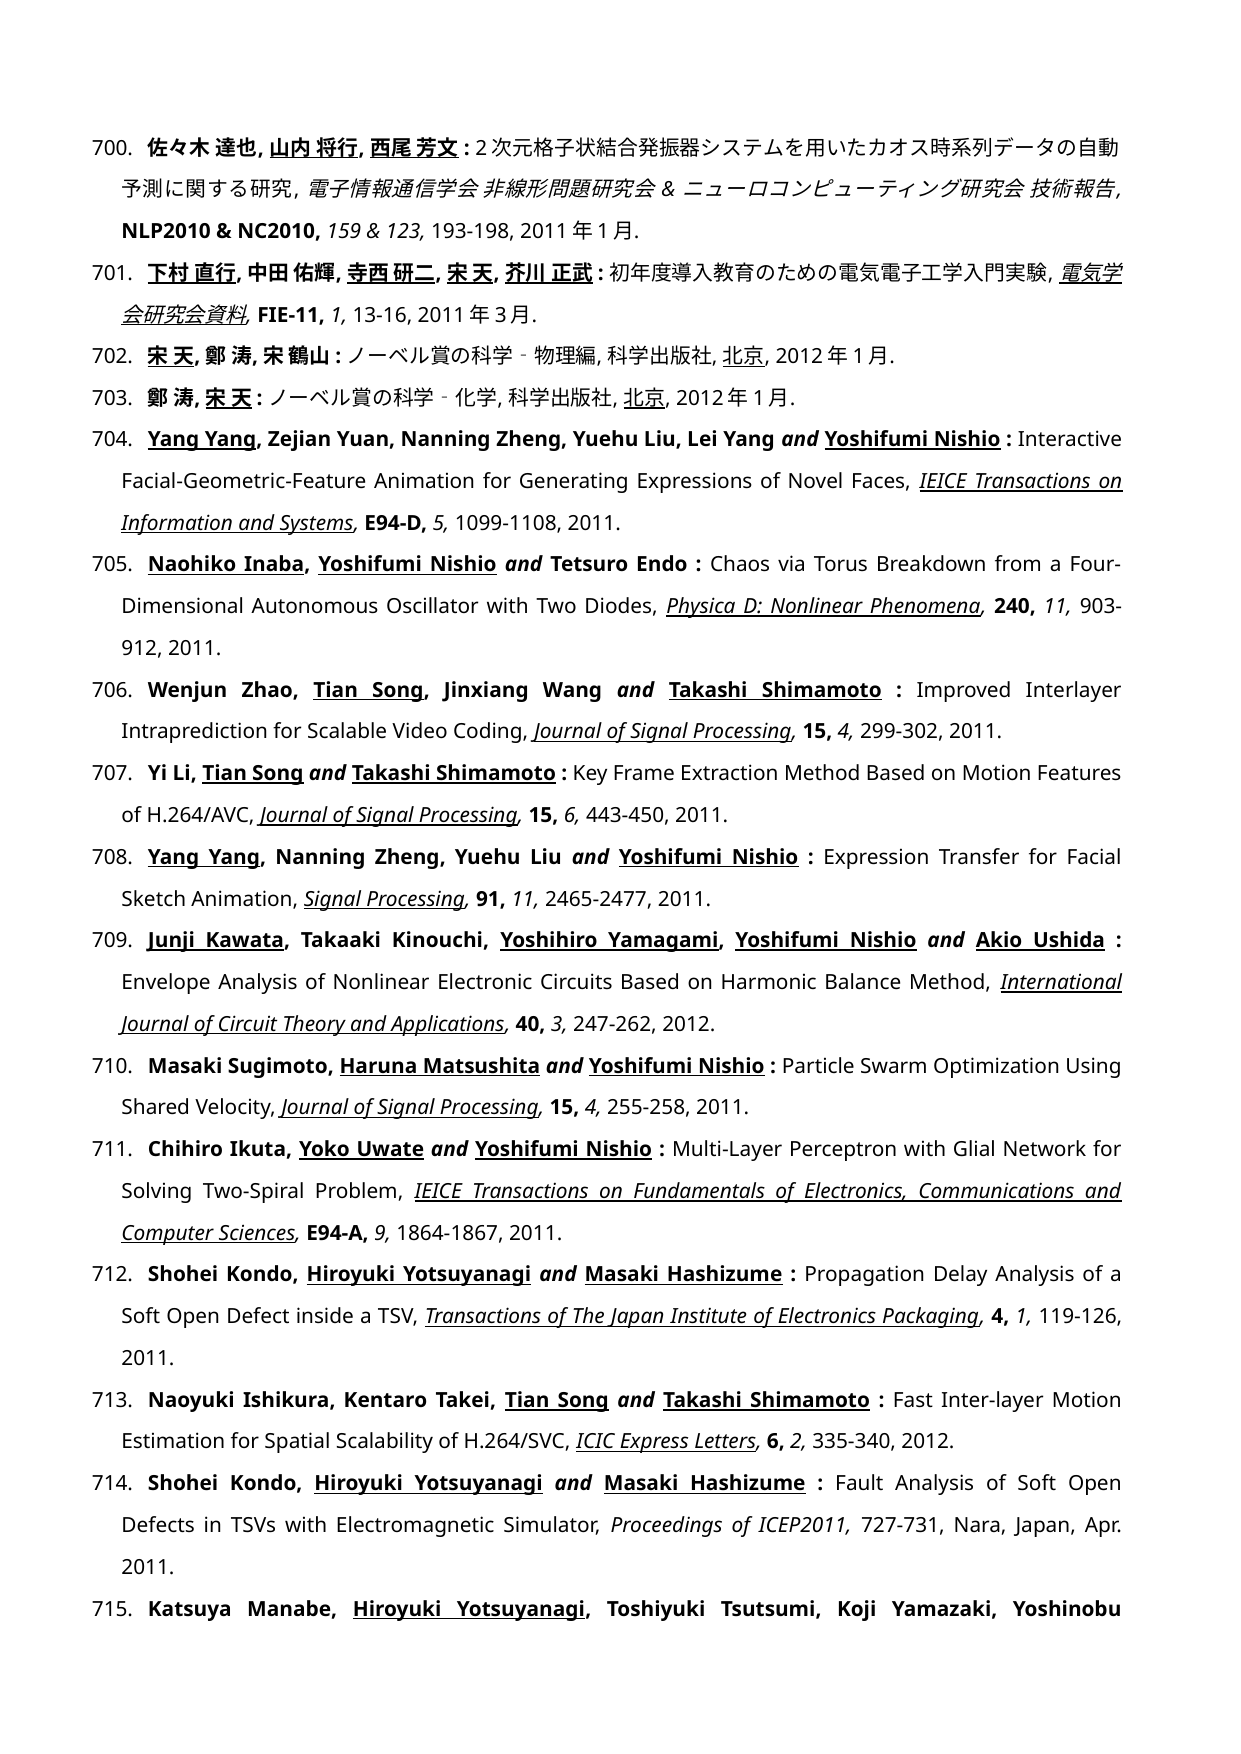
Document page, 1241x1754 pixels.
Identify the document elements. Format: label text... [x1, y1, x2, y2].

list Yang Yang, Nanning Zheng, Yuehu Liu and Yoshifumi Nishio : Expression Transfer for Facial Sketch Animation, Signal Processing, 91, 11, 2465-2477, 2011. [92, 835, 1122, 919]
list Shohei Kondo, Hiroyuki Yotsuyanagi and Masaki Hashizume : Propagation Delay Analysis of a Soft Open Defect inside a TSV, Transactions of The Japan Institute of Electronics Packaging, 4, 1, 119-126, 2011. [92, 1253, 1122, 1378]
list Wenjun Zhao, Tian Song, Jinxiang Wang and Takashi Shimamoto : Improved Interlayer Intraprediction for Scalable Video Coding, Journal of Signal Processing, 15, 4, 299-302, 2011. [92, 668, 1122, 752]
list 佐々木 達也, 山内 将行, 西尾 芳文 : 2次元格子状結合発振器システムを用いたカオス時系列データの自動予測に関する研究, 電子情報通信学会 非線形問題研究会 & ニューロコンピューティング研究会 技術報告, NLP2010 & NC2010, 159 & 123, 193-198, 2011年1月. [92, 125, 1122, 250]
list 下村 直行, 中田 佑輝, 寺西 研二, 宋 天, 芥川 正武 : 初年度導入教育のための電気電子工学入門実験, 電気学会研究会資料, FIE-11, 1, 13-16, 2011年3月. [92, 250, 1122, 334]
list Yang Yang, Zejian Yuan, Nanning Zheng, Yuehu Liu, Lei Yang and Yoshifumi Nishio : Interactive Facial-Geometric-Feature Animation for Generating Expressions of Novel Faces, IEICE Transactions on Information and Systems, E94-D, 5, 1099-1108, 2011. [92, 417, 1122, 543]
list Naoyuki Ishikura, Kentaro Takei, Tian Song and Takashi Shimamoto : Fast Inter-layer Motion Estimation for Spatial Scalability of H.264/SVC, ICIC Express Letters, 6, 2, 335-340, 2012. [92, 1378, 1122, 1462]
list Chihiro Ikuta, Yoko Uwate and Yoshifumi Nishio : Multi-Layer Perceptron with Glial Network for Solving Two-Spiral Problem, IEICE Transactions on Fundamentals of Electronics, Communications and Computer Sciences, E94-A, 9, 1864-1867, 2011. [92, 1128, 1122, 1253]
list Masaki Sugimoto, Haruna Matsushita and Yoshifumi Nishio : Particle Swarm Optimization Using Shared Velocity, Journal of Signal Processing, 15, 4, 255-258, 2011. [92, 1044, 1122, 1128]
list Yi Li, Tian Song and Takashi Shimamoto : Key Frame Extraction Method Based on Motion Features of H.264/AVC, Journal of Signal Processing, 15, 6, 443-450, 2011. [92, 752, 1122, 835]
list 宋 天, 鄭 涛, 宋 鶴山 : ノーベル賞の科学‐物理編, 科学出版社, 北京, 2012年1月. [92, 334, 1122, 376]
list Shohei Kondo, Hiroyuki Yotsuyanagi and Masaki Hashizume : Fault Analysis of Soft Open Defects in TSVs with Electromagnetic Simulator, Proceedings of ICEP2011, 727-731, Nara, Japan, Apr. 2011. [92, 1462, 1122, 1587]
list Naohiko Inaba, Yoshifumi Nishio and Tetsuro Endo : Chaos via Torus Breakdown from a Four-Dimensional Autonomous Oscillator with Two Diodes, Physica D: Nonlinear Phenomena, 240, 11, 903-912, 2011. [92, 543, 1122, 668]
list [92, 1587, 1122, 1629]
list 鄭 涛, 宋 天 : ノーベル賞の科学‐化学, 科学出版社, 北京, 2012年1月. [92, 376, 1122, 417]
list Junji Kawata, Takaaki Kinouchi, Yoshihiro Yamagami, Yoshifumi Nishio and Akio Ushida : Envelope Analysis of Nonlinear Electronic Circuits Based on Harmonic Balance Method, International Journal of Circuit Theory and Applications, 40, 3, 247-262, 2012. [92, 919, 1122, 1044]
